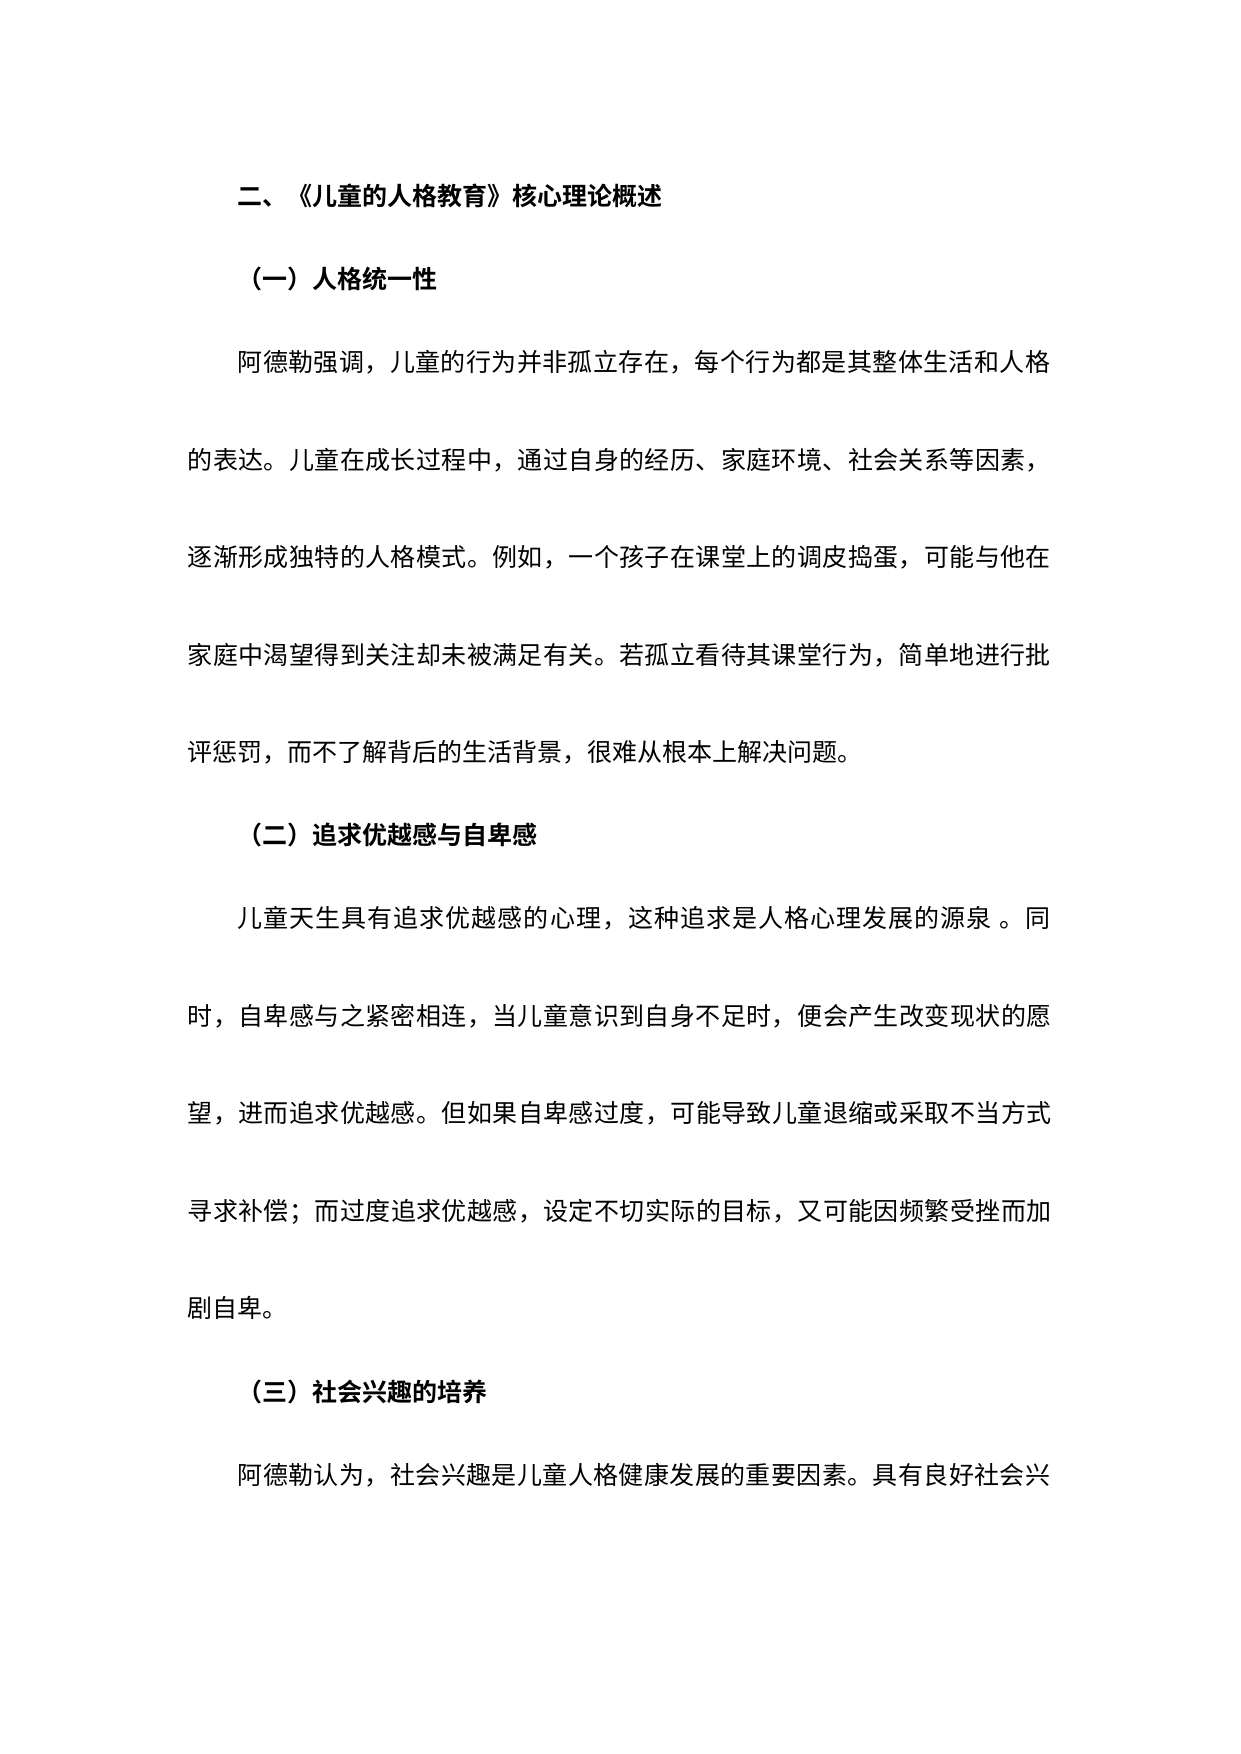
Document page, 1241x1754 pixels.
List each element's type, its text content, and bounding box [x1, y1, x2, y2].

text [187, 1441, 1053, 1506]
text 阿德勒强调，儿童的行为并非孤立存在，每个行为都是其整体生活和人格的表达。儿童在成长过程中，通过自身的经历、家庭环境、社会关系等因素，逐渐形成独特的人格模式。例如，一个孩子在课堂上的调皮捣蛋，可能与他在家庭中渴望得到关注却未被满足有关。若孤立看待其课堂行为，简单地进行批评惩罚，而不了解背后的生活背景，很难从根本上解决问题。 [187, 328, 1053, 783]
text （二）追求优越感与自卑感 [187, 801, 1053, 866]
text 二、《儿童的人格教育》核心理论概述 [187, 162, 1053, 227]
text （三）社会兴趣的培养 [187, 1358, 1053, 1423]
text （一）人格统一性 [187, 245, 1053, 310]
text 儿童天生具有追求优越感的心理，这种追求是人格心理发展的源泉 。同时，自卑感与之紧密相连，当儿童意识到自身不足时，便会产生改变现状的愿望，进而追求优越感。但如果自卑感过度，可能导致儿童退缩或采取不当方式寻求补偿；而过度追求优越感，设定不切实际的目标，又可能因频繁受挫而加剧自卑。 [187, 884, 1053, 1339]
